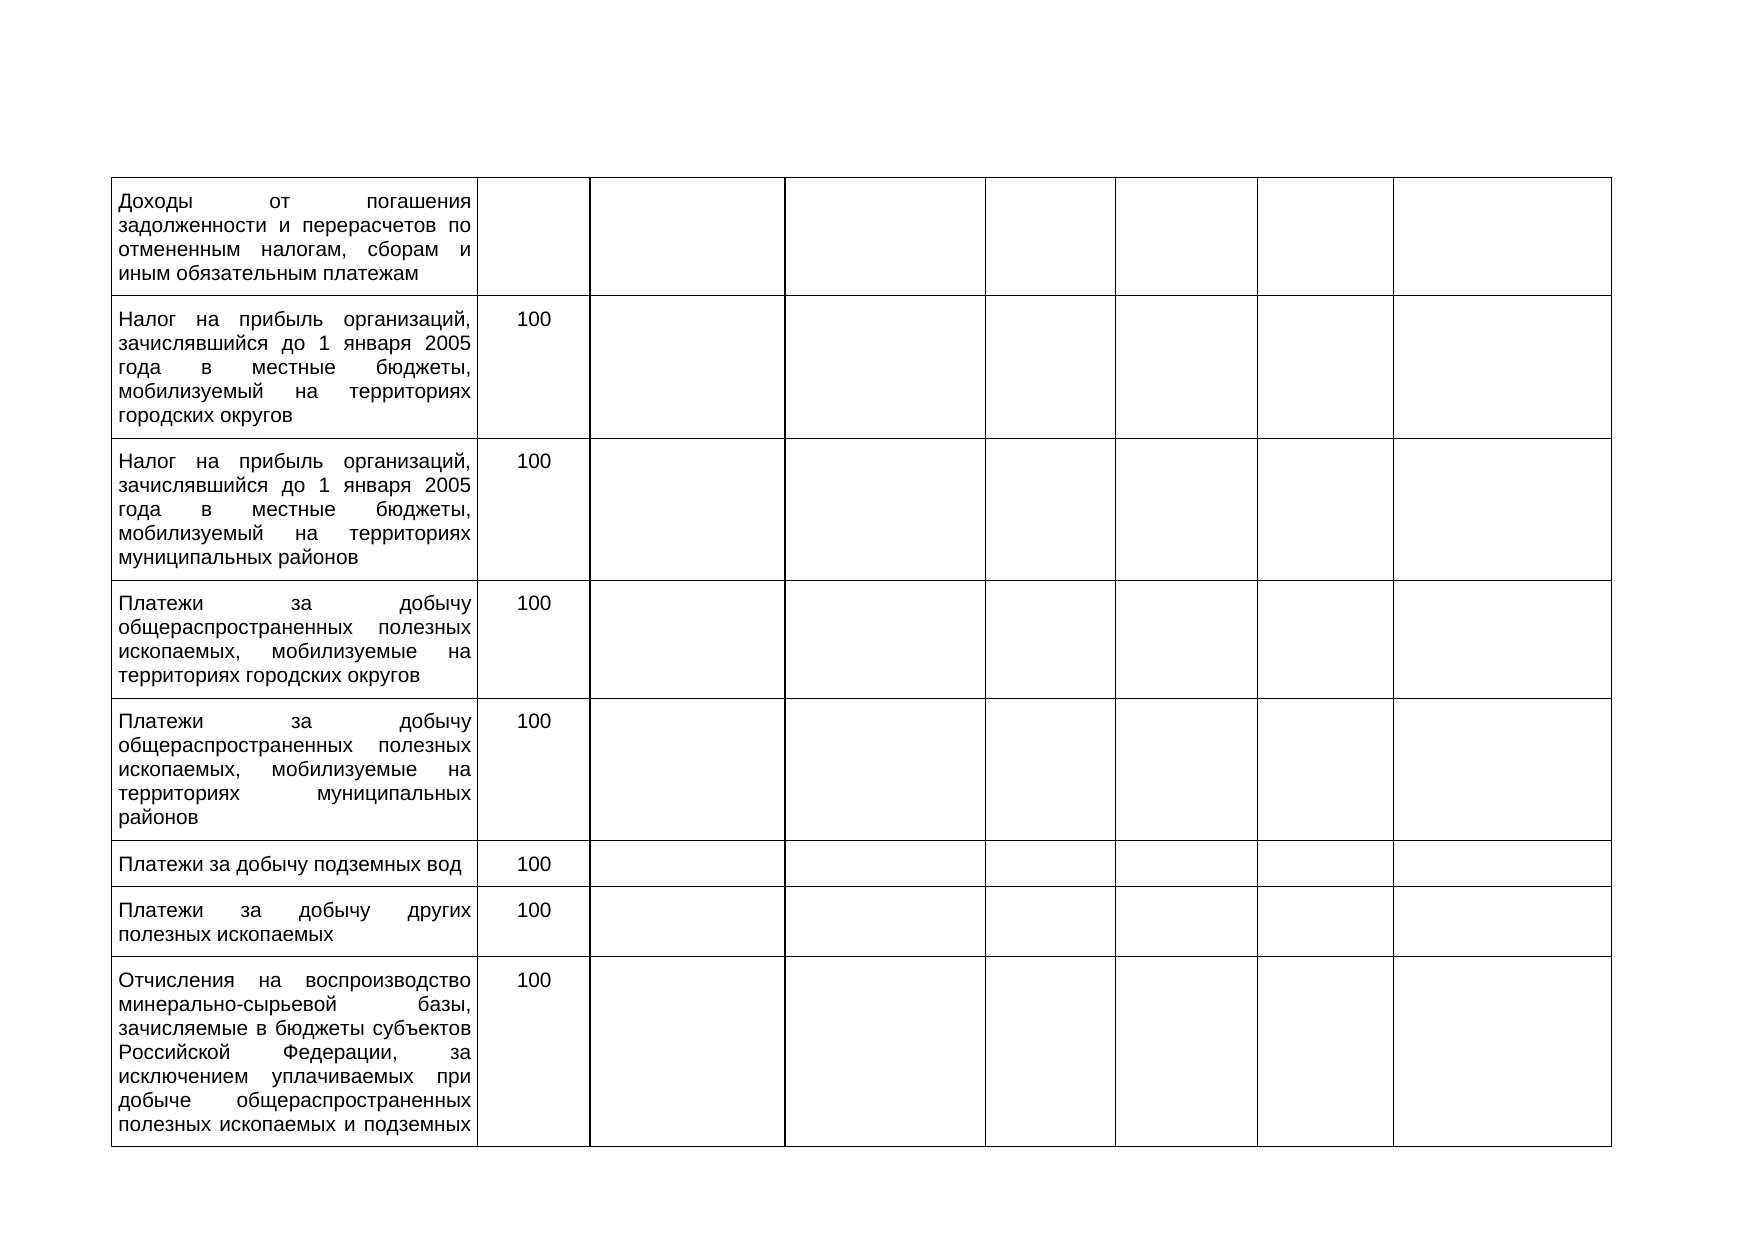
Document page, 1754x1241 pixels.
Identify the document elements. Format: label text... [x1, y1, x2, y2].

table_cell [786, 887, 985, 956]
table_cell [1116, 887, 1257, 956]
table_cell [591, 439, 784, 579]
table_cell [1116, 296, 1257, 437]
table_cell [591, 296, 784, 437]
table_cell [478, 178, 589, 295]
table_cell [1258, 296, 1393, 437]
table_cell 100 [478, 296, 589, 437]
table_cell [1258, 439, 1393, 579]
table_cell [591, 178, 784, 295]
table_cell [1258, 581, 1393, 698]
table_cell Платежи за добычу других полезных ископаемых [112, 887, 477, 956]
table_cell [1258, 887, 1393, 956]
table_cell [1116, 439, 1257, 579]
table_cell 100 [478, 887, 589, 956]
table_cell [591, 887, 784, 956]
table_cell [786, 957, 985, 1146]
table_cell [986, 439, 1115, 579]
table_cell 100 [478, 439, 589, 579]
table_cell [1116, 957, 1257, 1146]
table_cell Платежи за добычу подземных вод [112, 841, 477, 886]
table_cell Налог на прибыль организаций, зачислявшийся до 1 января 2005 года в местные бюджеты, мобилизуемый на территориях муниципальных районов [112, 439, 477, 579]
table_cell 100 [478, 699, 589, 840]
table_cell Налог на прибыль организаций, зачислявшийся до 1 января 2005 года в местные бюджеты, мобилизуемый на территориях городских округов [112, 296, 477, 437]
table_cell [986, 581, 1115, 698]
table_cell [1116, 178, 1257, 295]
table_cell [591, 699, 784, 840]
table_cell [986, 887, 1115, 956]
table_cell [1258, 178, 1393, 295]
table_cell [1116, 699, 1257, 840]
table_cell [786, 296, 985, 437]
table_cell Платежи за добычу общераспространенных полезных ископаемых, мобилизуемые на территориях городских округов [112, 581, 477, 698]
table_cell 100 [478, 841, 589, 886]
table_cell [986, 957, 1115, 1146]
table_cell [1394, 957, 1611, 1146]
table_cell [986, 296, 1115, 437]
table_cell [986, 699, 1115, 840]
table_cell [786, 178, 985, 295]
table_cell [1394, 178, 1611, 295]
table_cell [1394, 887, 1611, 956]
table_cell [1258, 841, 1393, 886]
table_cell [786, 581, 985, 698]
table_cell [1394, 296, 1611, 437]
table_cell [591, 957, 784, 1146]
table_cell Доходы от погашения задолженности и перерасчетов по отмененным налогам, сборам и иным обязательным платежам [112, 178, 477, 295]
table_cell [786, 439, 985, 579]
table_cell [1258, 957, 1393, 1146]
table_cell 100 [478, 581, 589, 698]
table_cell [112, 957, 477, 1146]
table_cell [786, 841, 985, 886]
table_cell [986, 178, 1115, 295]
table_cell [1258, 699, 1393, 840]
table_cell Платежи за добычу общераспространенных полезных ископаемых, мобилизуемые на территориях муниципальных районов [112, 699, 477, 840]
table_cell [1394, 699, 1611, 840]
table_cell [591, 841, 784, 886]
table_cell [1116, 581, 1257, 698]
table_cell 100 [478, 957, 589, 1146]
table_cell [786, 699, 985, 840]
table_cell [1394, 581, 1611, 698]
table_cell [1394, 841, 1611, 886]
table_cell [1116, 841, 1257, 886]
table_cell [1394, 439, 1611, 579]
table_cell [986, 841, 1115, 886]
table_cell [591, 581, 784, 698]
